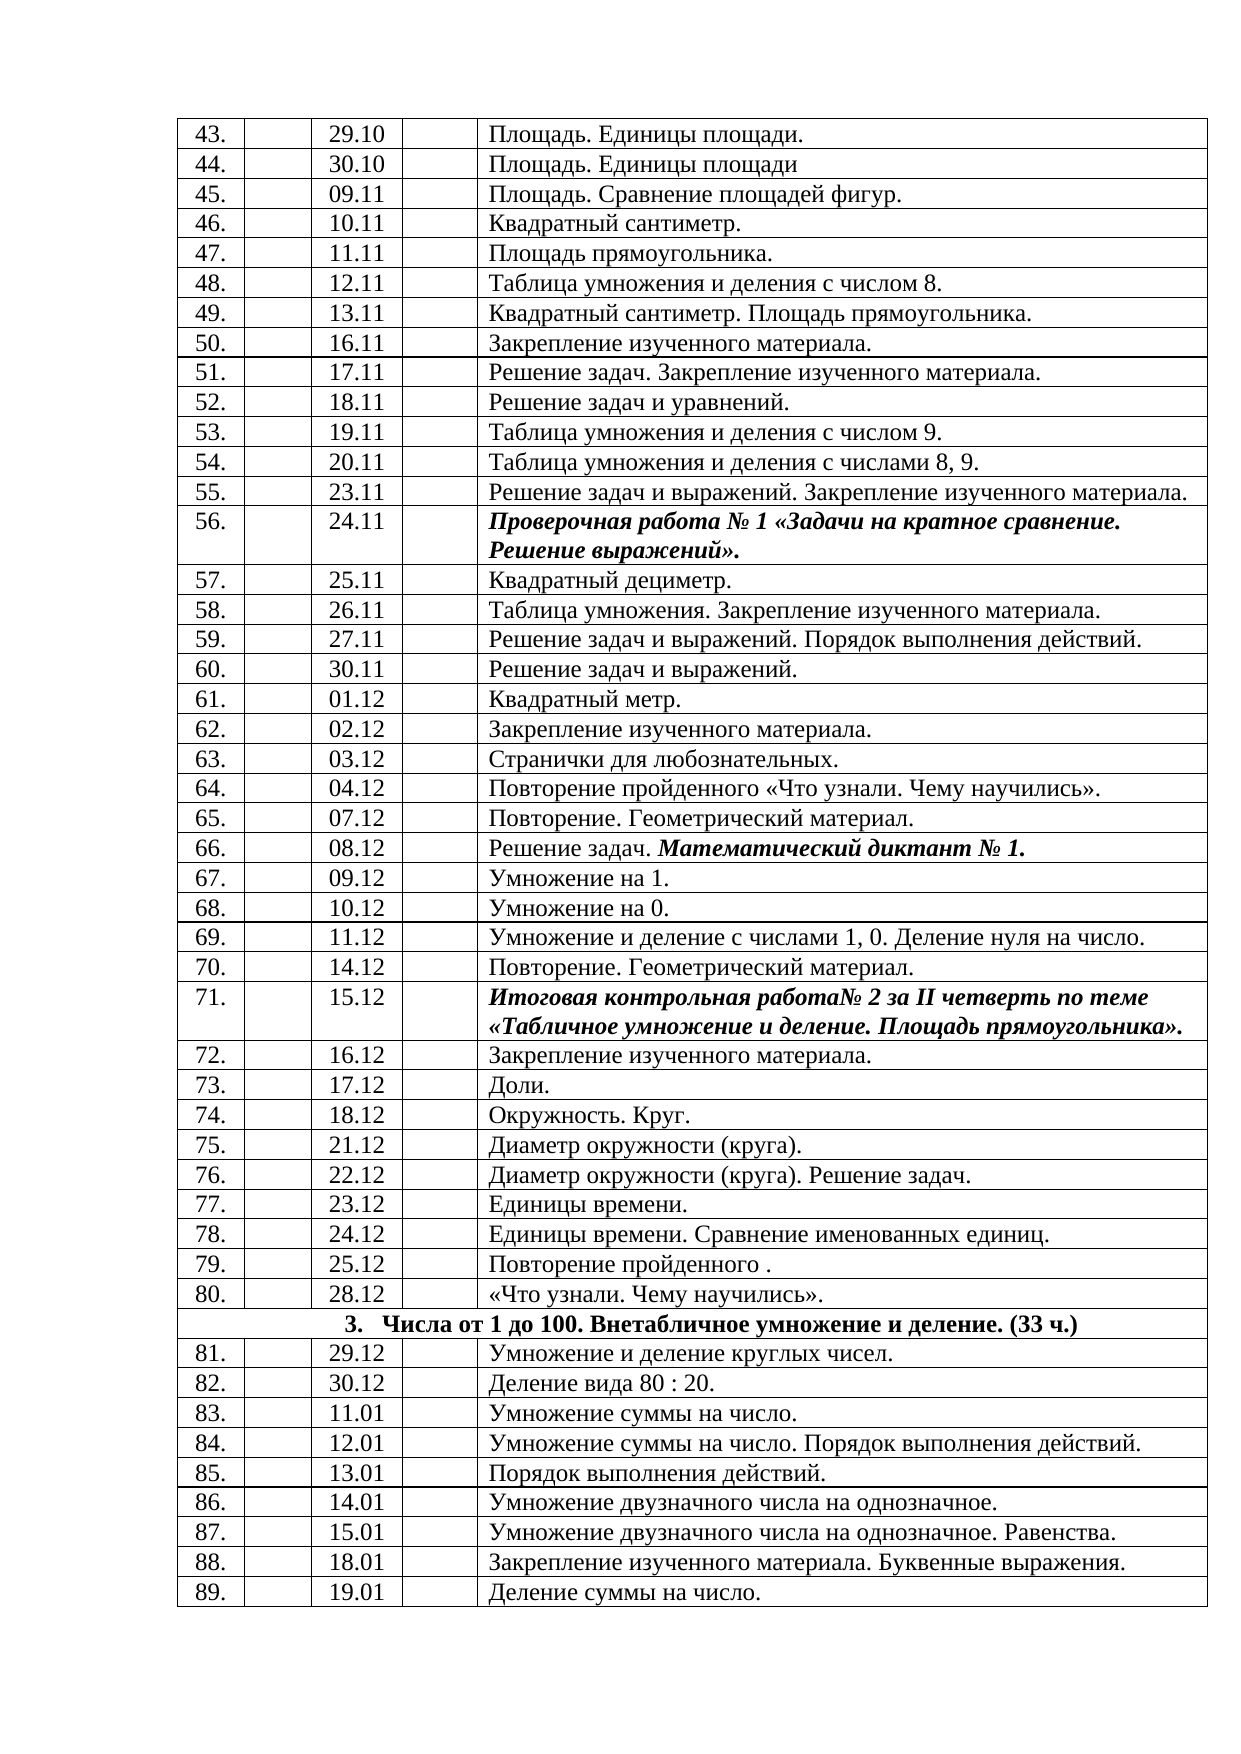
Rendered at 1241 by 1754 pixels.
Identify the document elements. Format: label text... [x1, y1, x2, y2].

table_cell 12.11 [312, 268, 402, 297]
table_cell [403, 328, 477, 356]
table_cell [403, 565, 477, 594]
table_cell 64. [178, 774, 244, 802]
table_cell Решение задач и выражений. [478, 654, 1207, 683]
table_cell [403, 477, 477, 505]
table_cell Решение задач и уравнений. [478, 387, 1207, 416]
table_cell Диаметр окружности (круга). Решение задач. [478, 1160, 1207, 1188]
table_cell [245, 506, 311, 564]
table_cell [245, 1190, 311, 1218]
table_cell [245, 982, 311, 1039]
table_cell [403, 1368, 477, 1397]
table_cell Диаметр окружности (круга). [478, 1130, 1207, 1159]
table_cell [245, 387, 311, 416]
table_cell 66. [178, 833, 244, 862]
table_cell [245, 1339, 311, 1367]
table_cell [403, 923, 477, 951]
table_cell [403, 506, 477, 564]
table_cell 08.12 [312, 833, 402, 862]
table_cell 56. [178, 506, 244, 564]
table_cell [403, 1219, 477, 1248]
table_cell Закрепление изученного материала. [478, 714, 1207, 743]
table_cell 19.01 [312, 1577, 402, 1606]
table_cell 76. [178, 1160, 244, 1188]
table_cell 44. [178, 149, 244, 178]
table_cell [245, 238, 311, 267]
table_cell 15.01 [312, 1517, 402, 1546]
table_cell [245, 179, 311, 207]
table_cell Квадратный метр. [478, 684, 1207, 713]
table_cell [403, 684, 477, 713]
table_cell 47. [178, 238, 244, 267]
table_cell 11.01 [312, 1398, 402, 1427]
table_cell [245, 328, 311, 356]
table_cell 25.12 [312, 1249, 402, 1278]
table_cell 71. [178, 982, 244, 1039]
table_cell Странички для любознательных. [478, 744, 1207, 772]
table_cell 29.12 [312, 1339, 402, 1367]
table_cell [245, 1070, 311, 1099]
table_cell [403, 744, 477, 772]
table_cell [403, 1279, 477, 1308]
table_cell [245, 774, 311, 802]
table_cell 02.12 [312, 714, 402, 743]
table_cell 57. [178, 565, 244, 594]
table_cell 10.11 [312, 209, 402, 237]
table_cell [245, 1517, 311, 1546]
table_cell Окружность. Круг. [478, 1100, 1207, 1129]
table_cell 46. [178, 209, 244, 237]
table_cell [245, 358, 311, 386]
table_cell 14.01 [312, 1488, 402, 1516]
table_cell [403, 1547, 477, 1576]
table_cell [403, 1517, 477, 1546]
table_cell Закрепление изученного материала. Буквенные выражения. [478, 1547, 1207, 1576]
table_cell 86. [178, 1488, 244, 1516]
table_cell 10.12 [312, 893, 402, 921]
table_cell 16.11 [312, 328, 402, 356]
table_cell Умножение на 1. [478, 863, 1207, 892]
table_cell [245, 1160, 311, 1188]
table_cell 30.11 [312, 654, 402, 683]
table_cell 13.11 [312, 298, 402, 327]
table_cell 88. [178, 1547, 244, 1576]
table_cell [403, 1488, 477, 1516]
table_cell [403, 774, 477, 802]
table_cell Умножение суммы на число. Порядок выполнения действий. [478, 1428, 1207, 1457]
table_cell [245, 1368, 311, 1397]
table_cell 29.10 [312, 119, 402, 148]
table_cell 80. [178, 1279, 244, 1308]
table_cell 09.11 [312, 179, 402, 207]
table_cell 63. [178, 744, 244, 772]
table_cell 18.11 [312, 387, 402, 416]
table_cell 68. [178, 893, 244, 921]
table_cell 18.01 [312, 1547, 402, 1576]
table_cell [245, 268, 311, 297]
table_cell Итоговая контрольная работа№ 2 за II четверть по теме «Табличное умножение и деление. Площадь прямоугольника». [478, 982, 1207, 1039]
table_cell [403, 1190, 477, 1218]
table_cell Квадратный дециметр. [478, 565, 1207, 594]
table_cell 61. [178, 684, 244, 713]
table_cell [403, 595, 477, 623]
table_cell Умножение двузначного числа на однозначное. [478, 1488, 1207, 1516]
table_cell [403, 119, 477, 148]
table_cell 30.10 [312, 149, 402, 178]
table_cell [403, 1428, 477, 1457]
table_cell [403, 1339, 477, 1367]
table_cell [403, 833, 477, 862]
table_cell Квадратный сантиметр. Площадь прямоугольника. [478, 298, 1207, 327]
table_cell Таблица умножения. Закрепление изученного материала. [478, 595, 1207, 623]
table_cell [403, 893, 477, 921]
table_cell [245, 298, 311, 327]
table_cell 50. [178, 328, 244, 356]
table_cell 87. [178, 1517, 244, 1546]
table_cell [245, 625, 311, 653]
table_cell 19.11 [312, 417, 402, 446]
table_cell Решение задач. Закрепление изученного материала. [478, 358, 1207, 386]
table_cell [245, 863, 311, 892]
table_cell Умножение двузначного числа на однозначное. Равенства. [478, 1517, 1207, 1546]
table_cell [245, 1458, 311, 1486]
table_cell Порядок выполнения действий. [478, 1458, 1207, 1486]
table_cell Повторение. Геометрический материал. [478, 803, 1207, 832]
table_cell Повторение. Геометрический материал. [478, 952, 1207, 981]
table_cell [245, 477, 311, 505]
table_cell Площадь. Единицы площади. [478, 119, 1207, 148]
table_cell 30.12 [312, 1368, 402, 1397]
table_cell [403, 1100, 477, 1129]
table_cell 45. [178, 179, 244, 207]
table_cell 83. [178, 1398, 244, 1427]
table_cell 60. [178, 654, 244, 683]
table_cell [403, 447, 477, 476]
table_cell Умножение на 0. [478, 893, 1207, 921]
table_cell [245, 923, 311, 951]
table_cell Повторение пройденного . [478, 1249, 1207, 1278]
table_cell Площадь. Единицы площади [478, 149, 1207, 178]
table_cell 12.01 [312, 1428, 402, 1457]
table_cell 58. [178, 595, 244, 623]
table_cell [245, 209, 311, 237]
table_cell 51. [178, 358, 244, 386]
table_cell «Что узнали. Чему научились». [478, 1279, 1207, 1308]
table_cell 28.12 [312, 1279, 402, 1308]
table_cell 09.12 [312, 863, 402, 892]
table_cell 21.12 [312, 1130, 402, 1159]
table_cell Проверочная работа № 1 «Задачи на кратное сравнение. Решение выражений». [478, 506, 1207, 564]
table_cell [403, 179, 477, 207]
table_cell 17.12 [312, 1070, 402, 1099]
table_cell 74. [178, 1100, 244, 1129]
table_cell [245, 1279, 311, 1308]
table_cell Закрепление изученного материала. [478, 328, 1207, 356]
table_cell [245, 1249, 311, 1278]
table_cell Деление вида 80 : 20. [478, 1368, 1207, 1397]
table_cell 49. [178, 298, 244, 327]
table_cell [403, 1398, 477, 1427]
table_cell [245, 1488, 311, 1516]
table_cell 11.11 [312, 238, 402, 267]
table_cell 27.11 [312, 625, 402, 653]
table_cell Таблица умножения и деления с числом 8. [478, 268, 1207, 297]
table_cell [403, 1249, 477, 1278]
table_cell Квадратный сантиметр. [478, 209, 1207, 237]
table_cell 82. [178, 1368, 244, 1397]
table_cell [245, 654, 311, 683]
table_cell 24.12 [312, 1219, 402, 1248]
table_cell [403, 952, 477, 981]
table_cell 25.11 [312, 565, 402, 594]
table_cell 14.12 [312, 952, 402, 981]
table_cell [403, 1070, 477, 1099]
table_cell 67. [178, 863, 244, 892]
table_cell [245, 1577, 311, 1606]
table_cell 26.11 [312, 595, 402, 623]
table_cell [245, 893, 311, 921]
table_cell 79. [178, 1249, 244, 1278]
table_cell [403, 149, 477, 178]
table_cell [245, 684, 311, 713]
table_cell [245, 149, 311, 178]
table_cell 48. [178, 268, 244, 297]
table_cell 73. [178, 1070, 244, 1099]
table_cell 52. [178, 387, 244, 416]
table_cell 11.12 [312, 923, 402, 951]
table_cell [245, 714, 311, 743]
table_cell Единицы времени. [478, 1190, 1207, 1218]
table_cell 18.12 [312, 1100, 402, 1129]
table_cell [403, 625, 477, 653]
table_cell 89. [178, 1577, 244, 1606]
table_cell [403, 387, 477, 416]
table_cell 15.12 [312, 982, 402, 1039]
table_cell [245, 1547, 311, 1576]
table_cell 04.12 [312, 774, 402, 802]
table_cell Доли. [478, 1070, 1207, 1099]
table_cell Решение задач. Математический диктант № 1. [478, 833, 1207, 862]
table_cell Таблица умножения и деления с числами 8, 9. [478, 447, 1207, 476]
table_cell 07.12 [312, 803, 402, 832]
table_cell [403, 238, 477, 267]
table_cell [245, 952, 311, 981]
table_cell 77. [178, 1190, 244, 1218]
table_cell 72. [178, 1041, 244, 1069]
table_cell [245, 1130, 311, 1159]
table_cell [403, 1458, 477, 1486]
table_cell Решение задач и выражений. Порядок выполнения действий. [478, 625, 1207, 653]
table_cell 23.11 [312, 477, 402, 505]
table_cell [403, 417, 477, 446]
table_cell [403, 654, 477, 683]
table_cell [245, 565, 311, 594]
table_cell [403, 1041, 477, 1069]
table_cell Закрепление изученного материала. [478, 1041, 1207, 1069]
table_cell [403, 714, 477, 743]
table_cell [403, 863, 477, 892]
table_cell 22.12 [312, 1160, 402, 1188]
table_cell 16.12 [312, 1041, 402, 1069]
table_cell [403, 358, 477, 386]
table_cell 23.12 [312, 1190, 402, 1218]
table_cell [245, 119, 311, 148]
table_cell 59. [178, 625, 244, 653]
table_cell [403, 1160, 477, 1188]
table_cell [245, 744, 311, 772]
table_cell [403, 268, 477, 297]
table_cell 24.11 [312, 506, 402, 564]
table_cell Единицы времени. Сравнение именованных единиц. [478, 1219, 1207, 1248]
table_cell Таблица умножения и деления с числом 9. [478, 417, 1207, 446]
table_cell 69. [178, 923, 244, 951]
table_cell [245, 1398, 311, 1427]
table_cell 84. [178, 1428, 244, 1457]
table_cell Площадь прямоугольника. [478, 238, 1207, 267]
table_cell [245, 595, 311, 623]
table_cell Умножение и деление круглых чисел. [478, 1339, 1207, 1367]
table_cell 55. [178, 477, 244, 505]
table_cell [245, 417, 311, 446]
table_cell 65. [178, 803, 244, 832]
table_cell 70. [178, 952, 244, 981]
table_cell 13.01 [312, 1458, 402, 1486]
table_cell [245, 1041, 311, 1069]
table_cell 81. [178, 1339, 244, 1367]
table_cell 54. [178, 447, 244, 476]
table_cell [403, 298, 477, 327]
table_cell Умножение и деление с числами 1, 0. Деление нуля на число. [478, 923, 1207, 951]
table_cell Деление суммы на число. [478, 1577, 1207, 1606]
table_cell [245, 803, 311, 832]
table_cell 17.11 [312, 358, 402, 386]
table_cell 01.12 [312, 684, 402, 713]
table_cell Умножение суммы на число. [478, 1398, 1207, 1427]
table_cell [245, 447, 311, 476]
table_cell 78. [178, 1219, 244, 1248]
table_cell [403, 1577, 477, 1606]
table_cell [403, 1130, 477, 1159]
table_cell 62. [178, 714, 244, 743]
table_cell [245, 1428, 311, 1457]
table_cell Повторение пройденного «Что узнали. Чему научились». [478, 774, 1207, 802]
table_cell [245, 1100, 311, 1129]
table_cell Числа от 1 до 100. Внетабличное умножение и деление. (33 ч.) [178, 1309, 1207, 1337]
table_cell [245, 1219, 311, 1248]
table_cell [403, 209, 477, 237]
table_cell 85. [178, 1458, 244, 1486]
table_cell 03.12 [312, 744, 402, 772]
table_cell 53. [178, 417, 244, 446]
table_cell 20.11 [312, 447, 402, 476]
table_cell 75. [178, 1130, 244, 1159]
table_cell [403, 803, 477, 832]
table_cell [403, 982, 477, 1039]
table_cell Решение задач и выражений. Закрепление изученного материала. [478, 477, 1207, 505]
table_cell [245, 833, 311, 862]
table_cell Площадь. Сравнение площадей фигур. [478, 179, 1207, 207]
table_cell 43. [178, 119, 244, 148]
